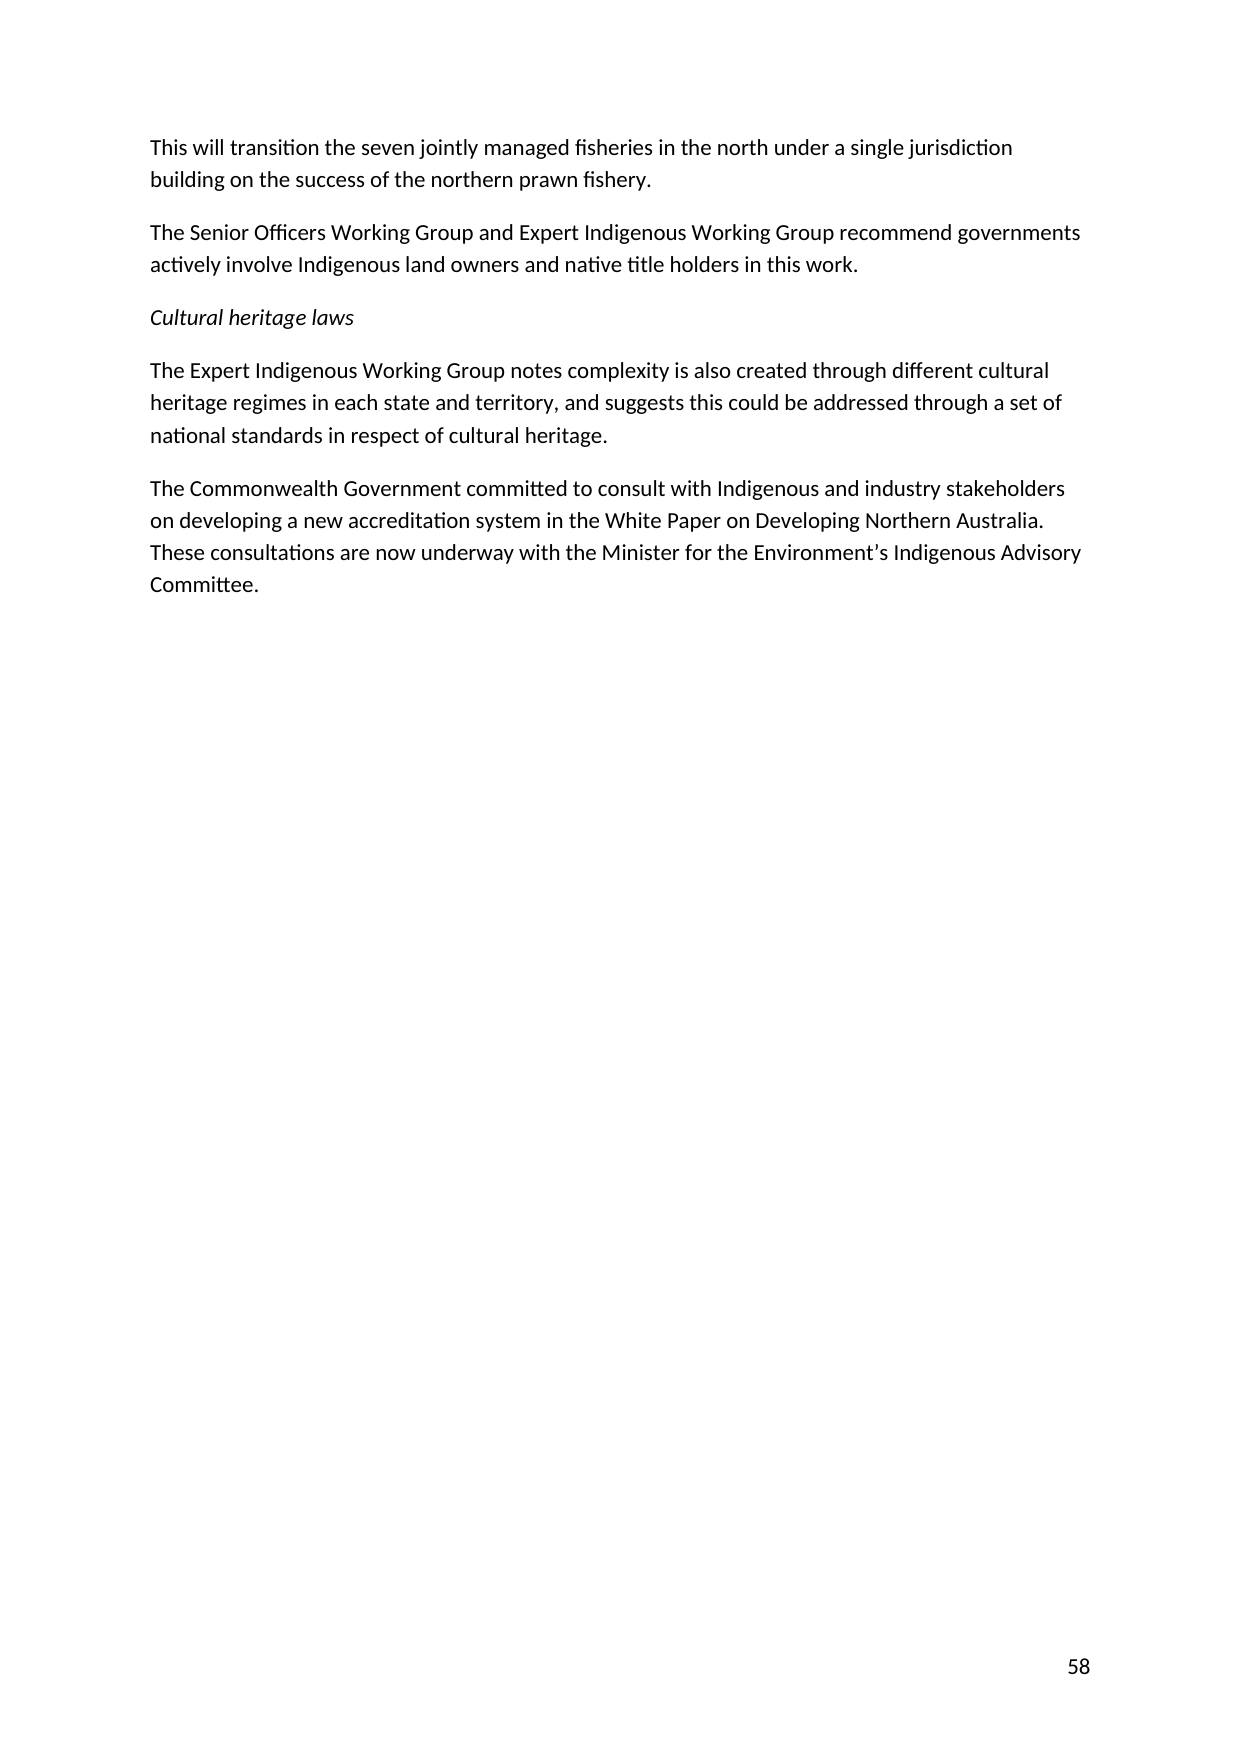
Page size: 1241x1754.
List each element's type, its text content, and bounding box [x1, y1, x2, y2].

text The Senior Officers Working Group and Expert Indigenous Working Group recommend governments actively involve Indigenous land owners and native title holders in this work. [150, 218, 1090, 278]
text This will transition the seven jointly managed fisheries in the north under a single jurisdiction building on the success of the northern prawn fishery. [150, 133, 1090, 193]
text Cultural heritage laws [150, 303, 1090, 331]
text The Expert Indigenous Working Group notes complexity is also created through different cultural heritage regimes in each state and territory, and suggests this could be addressed through a set of national standards in respect of cultural heritage. [150, 356, 1090, 449]
text The Commonwealth Government committed to consult with Indigenous and industry stakeholders on developing a new accreditation system in the White Paper on Developing Northern Australia. These consultations are now underway with the Minister for the Environment’s Indigenous Advisory Committee. [150, 474, 1090, 598]
